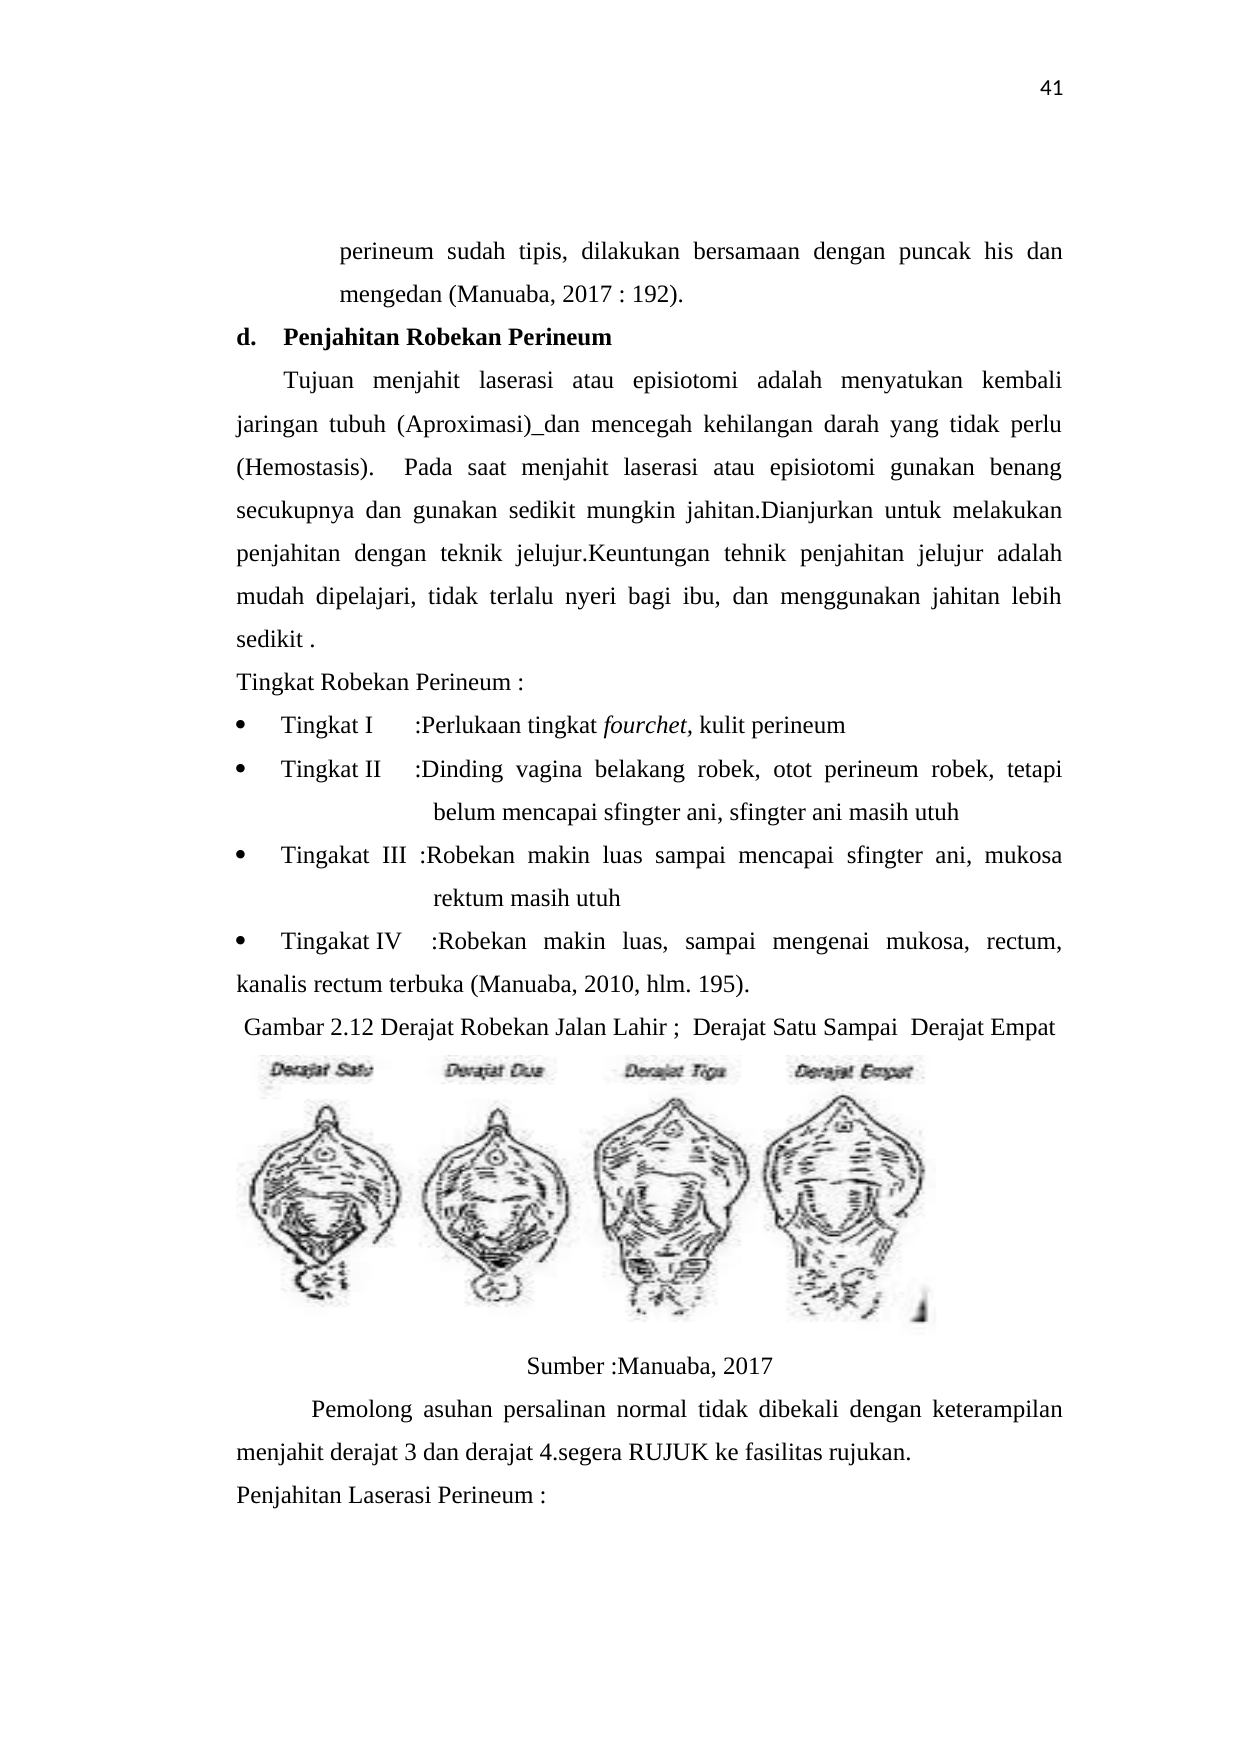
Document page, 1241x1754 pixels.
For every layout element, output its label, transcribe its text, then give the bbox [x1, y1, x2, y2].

list Tingkat Robekan Perineum : [236, 667, 1063, 696]
list Pemolong asuhan persalinan normal tidak dibekali dengan keterampilan menjahit derajat 3 dan derajat 4.segera RUJUK ke fasilitas rujukan. [236, 1394, 1063, 1466]
list Tingkat I :Perlukaan tingkat fourchet, kulit perineum [236, 711, 1063, 739]
list Penjahitan Laserasi Perineum : [236, 1481, 1063, 1509]
list Tingkat II :Dinding vagina belakang robek, otot perineum robek, tetapi belum mencapai sfingter ani, sfingter ani masih utuh [236, 754, 1063, 826]
text Gambar 2.12 Derajat Robekan Jalan Lahir ; Derajat Satu Sampai Derajat Empat [236, 1012, 1063, 1041]
list Tujuan menjahit laserasi atau episiotomi adalah menyatukan kembali jaringan tubuh (Aproximasi)_dan mencegah kehilangan darah yang tidak perlu (Hemostasis). Pada saat menjahit laserasi atau episiotomi gunakan benang secukupnya dan gunakan sedikit mungkin jahitan.Dianjurkan untuk melakukan penjahitan dengan teknik jelujur.Keuntungan tehnik penjahitan jelujur adalah mudah dipelajari, tidak terlalu nyeri bagi ibu, dan menggunakan jahitan lebih sedikit . [236, 366, 1063, 653]
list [339, 236, 1063, 308]
list Penjahitan Robekan Perineum [236, 322, 1063, 351]
list Tingakat IV :Robekan makin luas, sampai mengenai mukosa, rectum, kanalis rectum terbuka (Manuaba, 2010, hlm. 195). [236, 926, 1063, 998]
list Tingakat III :Robekan makin luas sampai mencapai sfingter ani, mukosa rektum masih utuh [236, 840, 1063, 912]
list Sumber :Manuaba, 2017 [236, 1351, 1063, 1380]
picture [236, 1055, 937, 1337]
